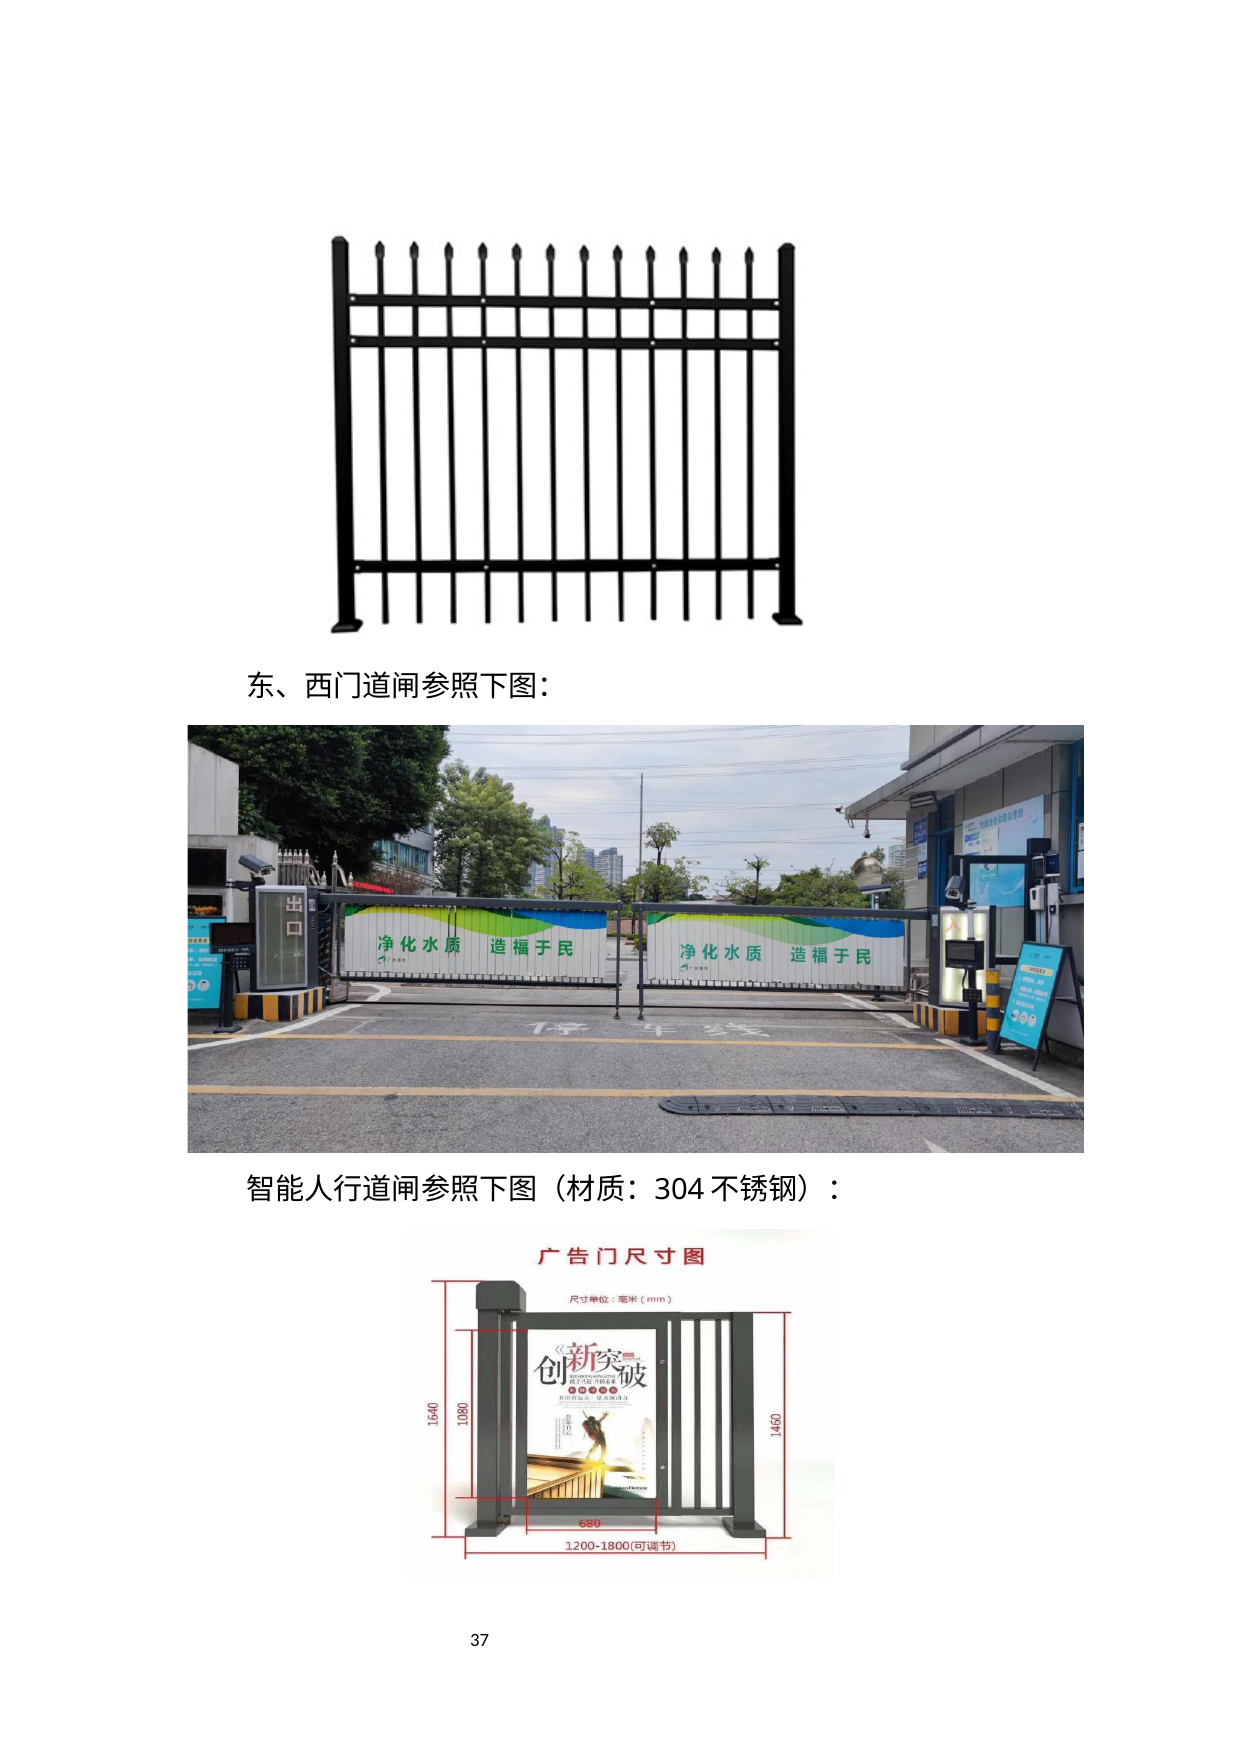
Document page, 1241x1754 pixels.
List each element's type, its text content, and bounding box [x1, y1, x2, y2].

list 智能人行道闸参照下图（材质：304不锈钢）： [187, 1166, 1053, 1208]
picture [187, 725, 1084, 1153]
picture [405, 1229, 835, 1579]
picture [231, 162, 916, 649]
list 东、西门道闸参照下图： [187, 662, 1053, 704]
